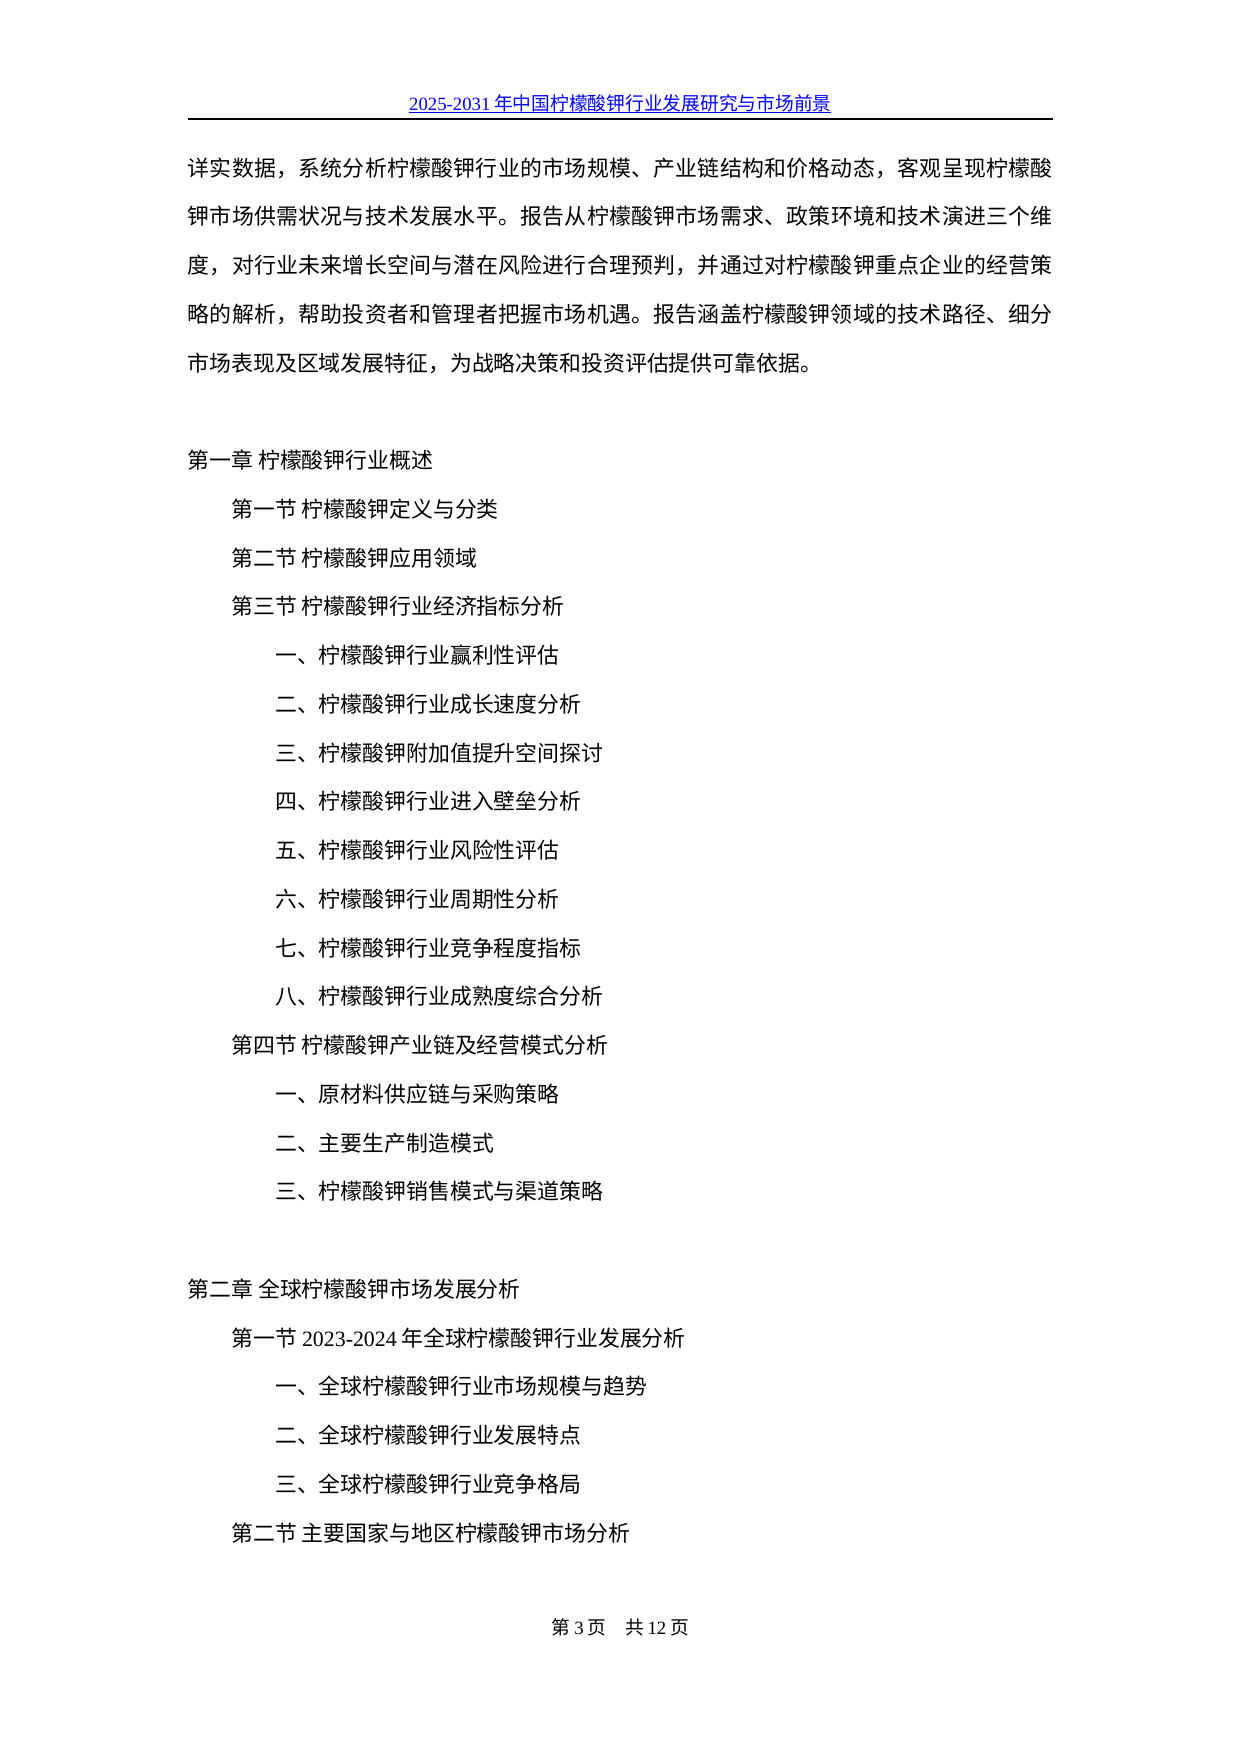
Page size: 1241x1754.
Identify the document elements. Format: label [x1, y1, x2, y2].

text [187, 150, 1053, 1548]
